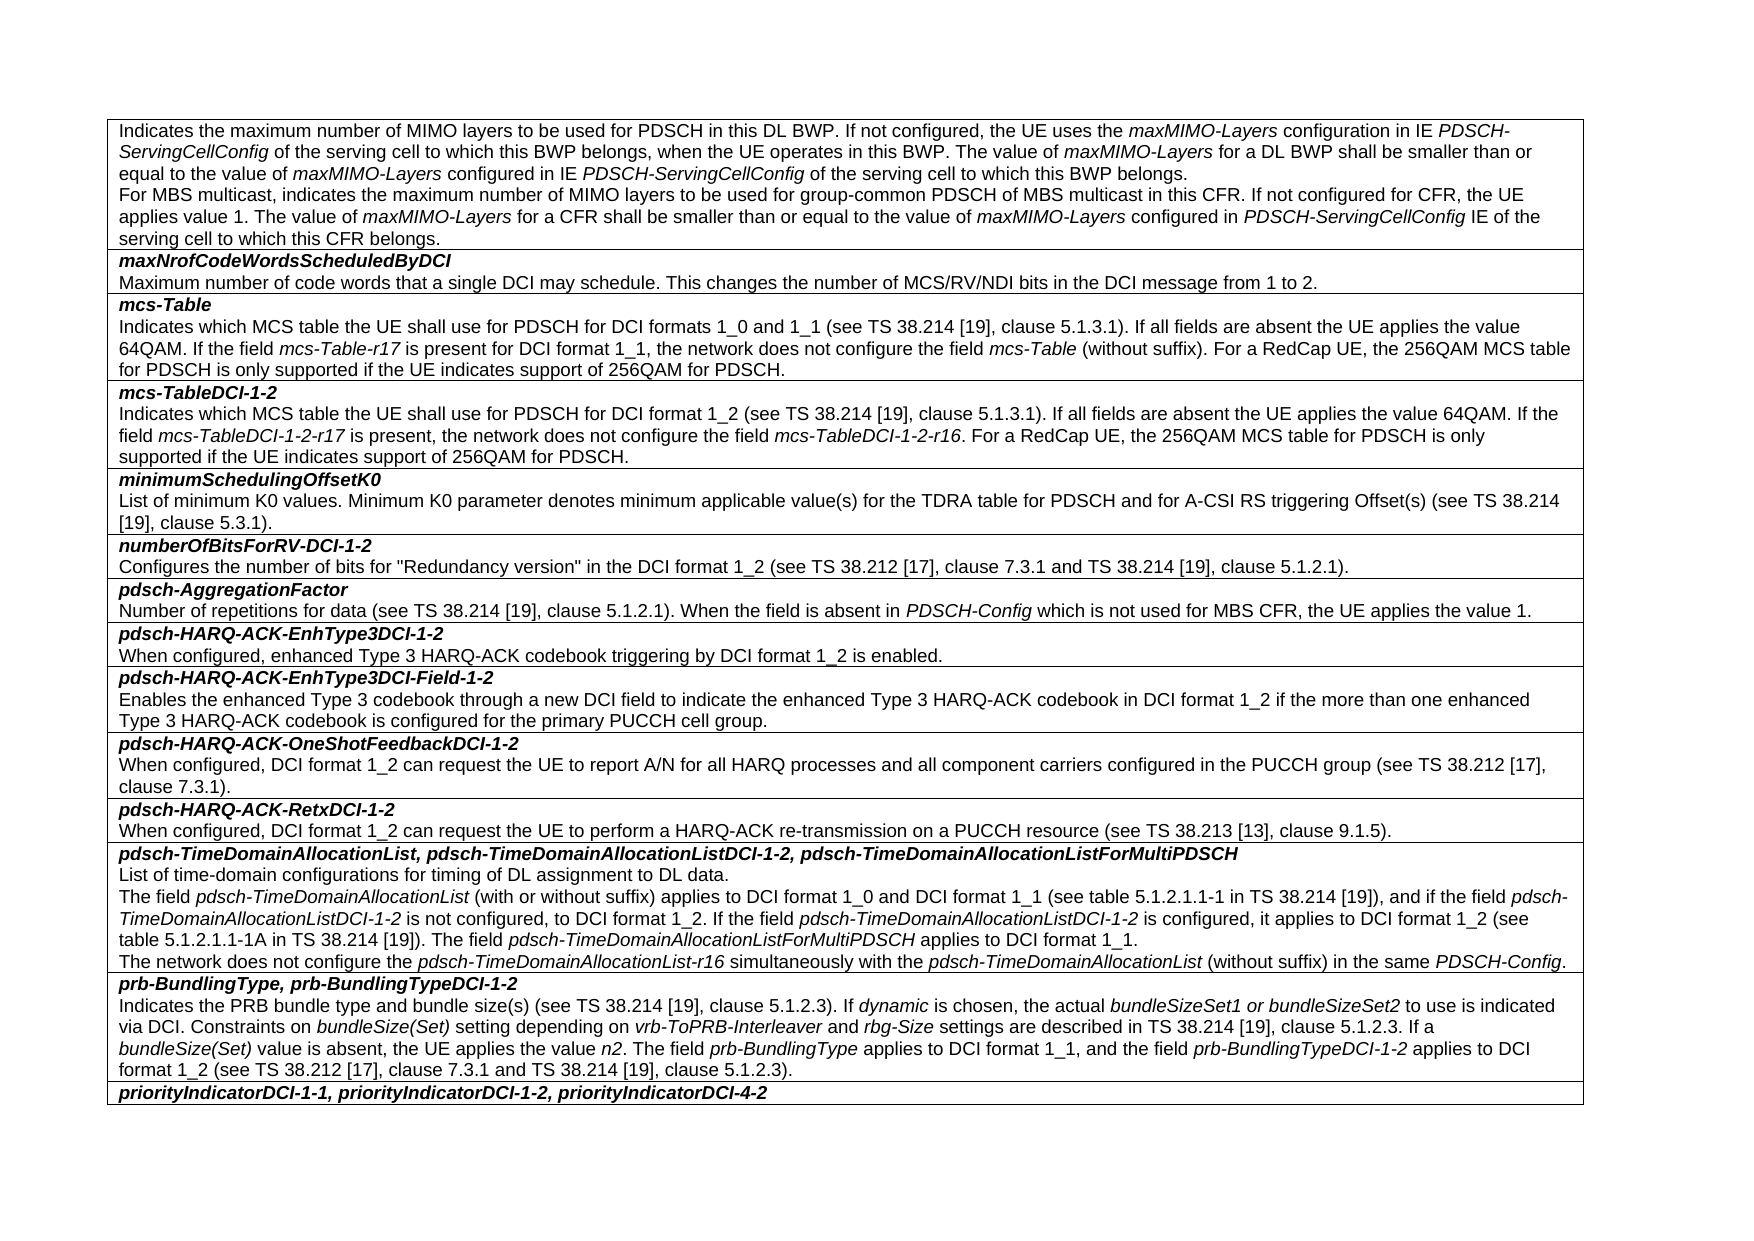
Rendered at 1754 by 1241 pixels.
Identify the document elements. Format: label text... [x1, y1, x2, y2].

table_cell prb-BundlingType, prb-BundlingTypeDCI-1-2 Indicates the PRB bundle type and bundle size(s) (see TS 38.214 [19], clause 5.1.2.3). If dynamic is chosen, the actual bundleSizeSet1 or bundleSizeSet2 to use is indicated via DCI. Constraints on bundleSize(Set) setting depending on vrb-ToPRB-Interleaver and rbg-Size settings are described in TS 38.214 [19], clause 5.1.2.3. If a bundleSize(Set) value is absent, the UE applies the value n2. The field prb-BundlingType applies to DCI format 1_1, and the field prb-BundlingTypeDCI-1-2 applies to DCI format 1_2 (see TS 38.212 [17], clause 7.3.1 and TS 38.214 [19], clause 5.1.2.3). [108, 973, 1583, 1081]
table_cell numberOfBitsForRV-DCI-1-2 Configures the number of bits for "Redundancy version" in the DCI format 1_2 (see TS 38.212 [17], clause 7.3.1 and TS 38.214 [19], clause 5.1.2.1). [108, 535, 1583, 578]
table_cell pdsch-AggregationFactor Number of repetitions for data (see TS 38.214 [19], clause 5.1.2.1). When the field is absent in PDSCH-Config which is not used for MBS CFR, the UE applies the value 1. [108, 579, 1583, 622]
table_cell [108, 120, 1583, 249]
table_cell pdsch-HARQ-ACK-OneShotFeedbackDCI-1-2 When configured, DCI format 1_2 can request the UE to report A/N for all HARQ processes and all component carriers configured in the PUCCH group (see TS 38.212 [17], clause 7.3.1). [108, 733, 1583, 797]
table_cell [108, 1082, 1583, 1103]
table_cell mcs-TableDCI-1-2 Indicates which MCS table the UE shall use for PDSCH for DCI format 1_2 (see TS 38.214 [19], clause 5.1.3.1). If all fields are absent the UE applies the value 64QAM. If the field mcs-TableDCI-1-2-r17 is present, the network does not configure the field mcs-TableDCI-1-2-r16. For a RedCap UE, the 256QAM MCS table for PDSCH is only supported if the UE indicates support of 256QAM for PDSCH. [108, 381, 1583, 468]
table_cell maxNrofCodeWordsScheduledByDCI Maximum number of code words that a single DCI may schedule. This changes the number of MCS/RV/NDI bits in the DCI message from 1 to 2. [108, 250, 1583, 293]
table_cell pdsch-HARQ-ACK-EnhType3DCI-1-2 When configured, enhanced Type 3 HARQ-ACK codebook triggering by DCI format 1_2 is enabled. [108, 623, 1583, 666]
table_cell minimumSchedulingOffsetK0 List of minimum K0 values. Minimum K0 parameter denotes minimum applicable value(s) for the TDRA table for PDSCH and for A-CSI RS triggering Offset(s) (see TS 38.214 [19], clause 5.3.1). [108, 469, 1583, 533]
table_cell mcs-Table Indicates which MCS table the UE shall use for PDSCH for DCI formats 1_0 and 1_1 (see TS 38.214 [19], clause 5.1.3.1). If all fields are absent the UE applies the value 64QAM. If the field mcs-Table-r17 is present for DCI format 1_1, the network does not configure the field mcs-Table (without suffix). For a RedCap UE, the 256QAM MCS table for PDSCH is only supported if the UE indicates support of 256QAM for PDSCH. [108, 294, 1583, 380]
table_cell pdsch-HARQ-ACK-EnhType3DCI-Field-1-2 Enables the enhanced Type 3 codebook through a new DCI field to indicate the enhanced Type 3 HARQ-ACK codebook in DCI format 1_2 if the more than one enhanced Type 3 HARQ-ACK codebook is configured for the primary PUCCH cell group. [108, 667, 1583, 732]
table_cell pdsch-TimeDomainAllocationList, pdsch-TimeDomainAllocationListDCI-1-2, pdsch-TimeDomainAllocationListForMultiPDSCH List of time-domain configurations for timing of DL assignment to DL data. The field pdsch-TimeDomainAllocationList (with or without suffix) applies to DCI format 1_0 and DCI format 1_1 (see table 5.1.2.1.1-1 in TS 38.214 [19]), and if the field pdsch-TimeDomainAllocationListDCI-1-2 is not configured, to DCI format 1_2. If the field pdsch-TimeDomainAllocationListDCI-1-2 is configured, it applies to DCI format 1_2 (see table 5.1.2.1.1-1A in TS 38.214 [19]). The field pdsch-TimeDomainAllocationListForMultiPDSCH applies to DCI format 1_1. The network does not configure the pdsch-TimeDomainAllocationList-r16 simultaneously with the pdsch-TimeDomainAllocationList (without suffix) in the same PDSCH-Config. [108, 843, 1583, 972]
table_cell pdsch-HARQ-ACK-RetxDCI-1-2 When configured, DCI format 1_2 can request the UE to perform a HARQ-ACK re-transmission on a PUCCH resource (see TS 38.213 [13], clause 9.1.5). [108, 799, 1583, 842]
